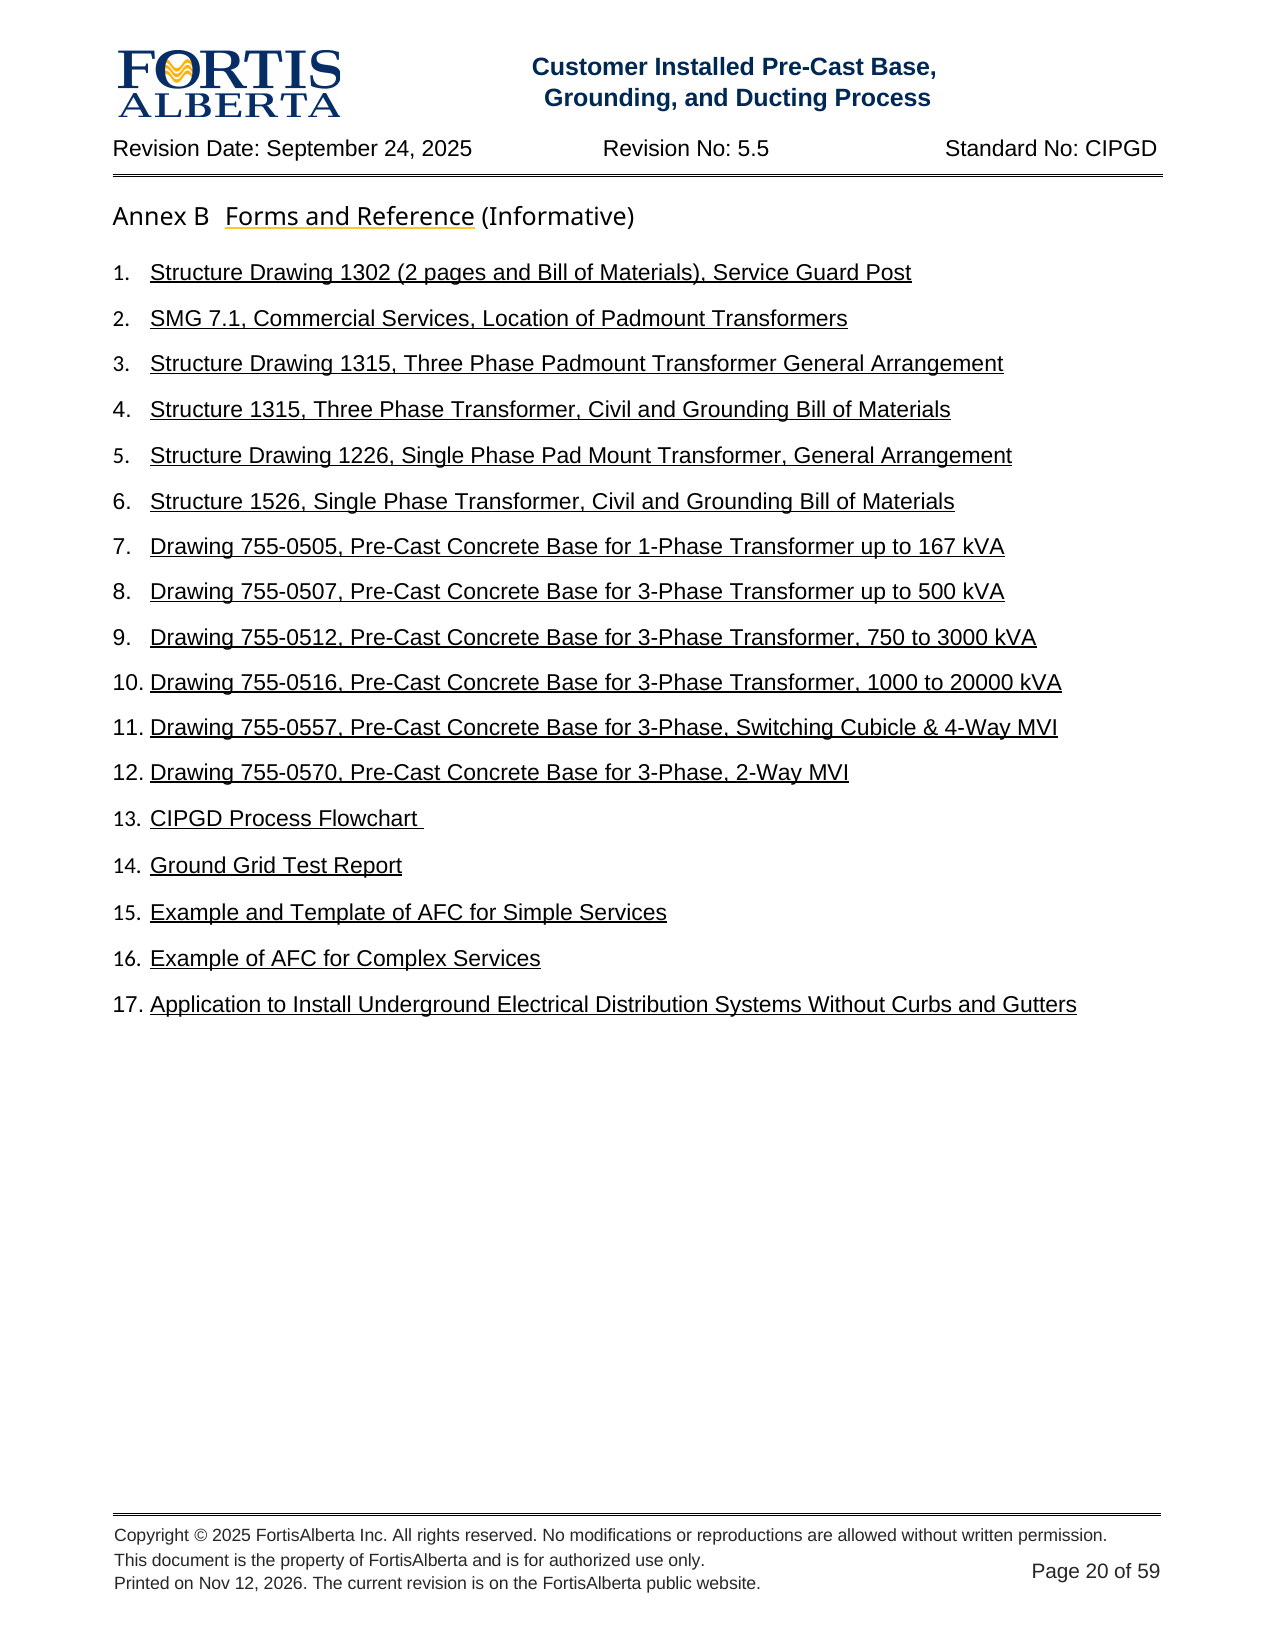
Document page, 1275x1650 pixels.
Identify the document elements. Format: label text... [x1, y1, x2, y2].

list Drawing 755-0505, Pre-Cast Concrete Base for 1-Phase Transformer up to 167 kVA [112, 533, 1162, 559]
subtitle Forms and Reference (Informative) [112, 199, 1162, 233]
list Structure Drawing 1226, Single Phase Pad Mount Transformer, General Arrangement [112, 441, 1162, 469]
list Structure 1526, Single Phase Transformer, Civil and Grounding Bill of Materials [112, 488, 1162, 514]
list Structure 1315, Three Phase Transformer, Civil and Grounding Bill of Materials [112, 396, 1162, 422]
list CIPGD Process Flowchart [112, 804, 1162, 832]
list Drawing 755-0507, Pre-Cast Concrete Base for 3-Phase Transformer up to 500 kVA [112, 578, 1162, 605]
list Application to Install Underground Electrical Distribution Systems Without Curbs and Gutters [112, 991, 1162, 1018]
list Drawing 755-0570, Pre-Cast Concrete Base for 3-Phase, 2-Way MVI [112, 759, 1162, 785]
list Drawing 755-0516, Pre-Cast Concrete Base for 3-Phase Transformer, 1000 to 20000 kVA [112, 668, 1162, 695]
list Drawing 755-0512, Pre-Cast Concrete Base for 3-Phase Transformer, 750 to 3000 kVA [112, 623, 1162, 650]
list Structure Drawing 1302 (2 pages and Bill of Materials), Service Guard Post [112, 258, 1162, 286]
list Structure Drawing 1315, Three Phase Padmount Transformer General Arrangement [112, 349, 1162, 377]
list Example and Template of AFC for Simple Services [112, 898, 1162, 926]
list Drawing 755-0557, Pre-Cast Concrete Base for 3-Phase, Switching Cubicle & 4-Way MVI [112, 714, 1162, 740]
list Ground Grid Test Report [112, 851, 1162, 879]
list Example of AFC for Complex Services [112, 944, 1162, 972]
picture [118, 50, 340, 117]
list SMG 7.1, Commercial Services, Location of Padmount Transformers [112, 304, 1162, 333]
